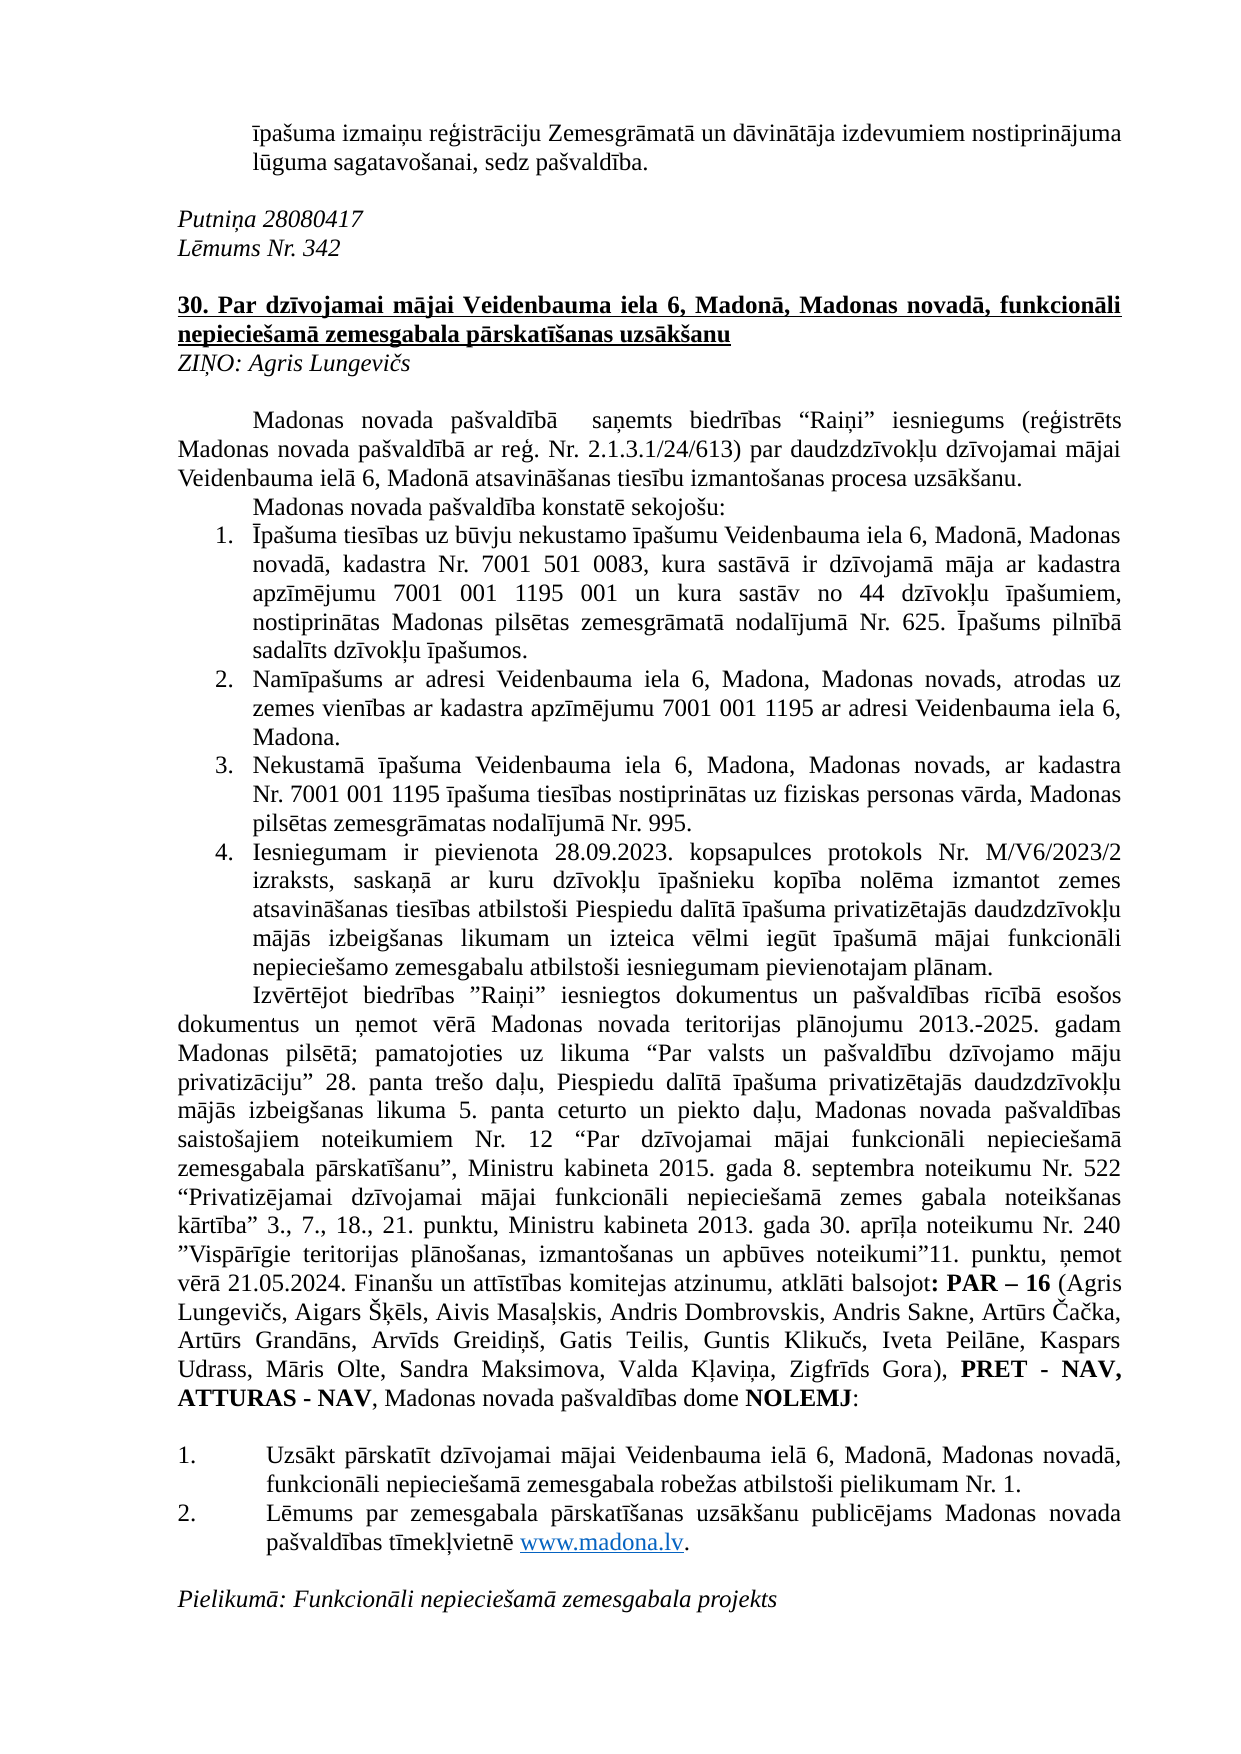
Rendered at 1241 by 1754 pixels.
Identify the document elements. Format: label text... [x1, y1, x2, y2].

text Izvērtējot biedrības ”Raiņi” iesniegtos dokumentus un pašvaldības rīcībā esošos dokumentus un ņemot vērā Madonas novada teritorijas plānojumu 2013.-2025. gadam Madonas pilsētā; pamatojoties uz likuma “Par valsts un pašvaldību dzīvojamo māju privatizāciju” 28. panta trešo daļu, Piespiedu dalītā īpašuma privatizētajās daudzdzīvokļu mājās izbeigšanas likuma 5. panta ceturto un piekto daļu, Madonas novada pašvaldības saistošajiem noteikumiem Nr. 12 “Par dzīvojamai mājai funkcionāli nepieciešamā zemesgabala pārskatīšanu”, Ministru kabineta 2015. gada 8. septembra noteikumu Nr. 522 “Privatizējamai dzīvojamai mājai funkcionāli nepieciešamā zemes gabala noteikšanas kārtība” 3., 7., 18., 21. punktu, Ministru kabineta 2013. gada 30. aprīļa noteikumu Nr. 240 ”Vispārīgie teritorijas plānošanas, izmantošanas un apbūves noteikumi”11. punktu, ņemot vērā 21.05.2024. Finanšu un attīstības komitejas atzinumu, atklāti balsojot: PAR – 16 (Agris Lungevičs, Aigars Šķēls, Aivis Masaļskis, Andris Dombrovskis, Andris Sakne, Artūrs Čačka, Artūrs Grandāns, Arvīds Greidiņš, Gatis Teilis, Guntis Klikučs, Iveta Peilāne, Kaspars Udrass, Māris Olte, Sandra Maksimova, Valda Kļaviņa, Zigfrīds Gora), PRET - NAV, ATTURAS - NAV, Madonas novada pašvaldības dome NOLEMJ: [177, 981, 1122, 1412]
list Nekustamā īpašuma Veidenbauma iela 6, Madona, Madonas novads, ar kadastra Nr. 7001 001 1195 īpašuma tiesības nostiprinātas uz fiziskas personas vārda, Madonas pilsētas zemesgrāmatas nodalījumā Nr. 995. [215, 751, 1122, 837]
text Putniņa 28080417 [177, 204, 1122, 233]
text Lēmums Nr. 342 [177, 233, 1122, 262]
text Madonas novada pašvaldība konstatē sekojošu: [177, 492, 1122, 521]
list Iesniegumam ir pievienota 28.09.2023. kopsapulces protokols Nr. M/V6/2023/2 izraksts, saskaņā ar kuru dzīvokļu īpašnieku kopība nolēma izmantot zemes atsavināšanas tiesības atbilstoši Piespiedu dalītā īpašuma privatizētajās daudzdzīvokļu mājās izbeigšanas likumam un izteica vēlmi iegūt īpašumā mājai funkcionāli nepieciešamo zemesgabalu atbilstoši iesniegumam pievienotajam plānam. [215, 837, 1122, 981]
text Madonas novada pašvaldībā saņemts biedrības “Raiņi” iesniegums (reģistrēts Madonas novada pašvaldībā ar reģ. Nr. 2.1.3.1/24/613) par daudzdzīvokļu dzīvojamai mājai Veidenbauma ielā 6, Madonā atsavināšanas tiesību izmantošanas procesa uzsākšanu. [177, 406, 1122, 492]
list Īpašuma tiesības uz būvju nekustamo īpašumu Veidenbauma iela 6, Madonā, Madonas novadā, kadastra Nr. 7001 501 0083, kura sastāvā ir dzīvojamā māja ar kadastra apzīmējumu 7001 001 1195 001 un kura sastāv no 44 dzīvokļu īpašumiem, nostiprinātas Madonas pilsētas zemesgrāmatā nodalījumā Nr. 625. Īpašums pilnībā sadalīts dzīvokļu īpašumos. [215, 521, 1122, 664]
list Namīpašums ar adresi Veidenbauma iela 6, Madona, Madonas novads, atrodas uz zemes vienības ar kadastra apzīmējumu 7001 001 1195 ar adresi Veidenbauma iela 6, Madona. [215, 664, 1122, 751]
list Uzsākt pārskatīt dzīvojamai mājai Veidenbauma ielā 6, Madonā, Madonas novadā, funkcionāli nepieciešamā zemesgabala robežas atbilstoši pielikumam Nr. 1. [177, 1441, 1122, 1498]
text Pielikumā: Funkcionāli nepieciešamā zemesgabala projekts [177, 1584, 1122, 1613]
list Lēmums par zemesgabala pārskatīšanas uzsākšanu publicējams Madonas novada pašvaldības tīmekļvietnē www.madona.lv. [177, 1498, 1122, 1556]
text 30. Par dzīvojamai mājai Veidenbauma iela 6, Madonā, Madonas novadā, funkcionāli nepieciešamā zemesgabala pārskatīšanas uzsākšanu [177, 291, 1122, 316]
text ZIŅO: Agris Lungevičs [177, 348, 1122, 377]
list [177, 118, 1122, 176]
text 30. Par dzīvojamai mājai Veidenbauma iela 6, Madonā, Madonas novadā, funkcionāli nepieciešamā zemesgabala pārskatīšanas uzsākšanu [177, 317, 1122, 348]
